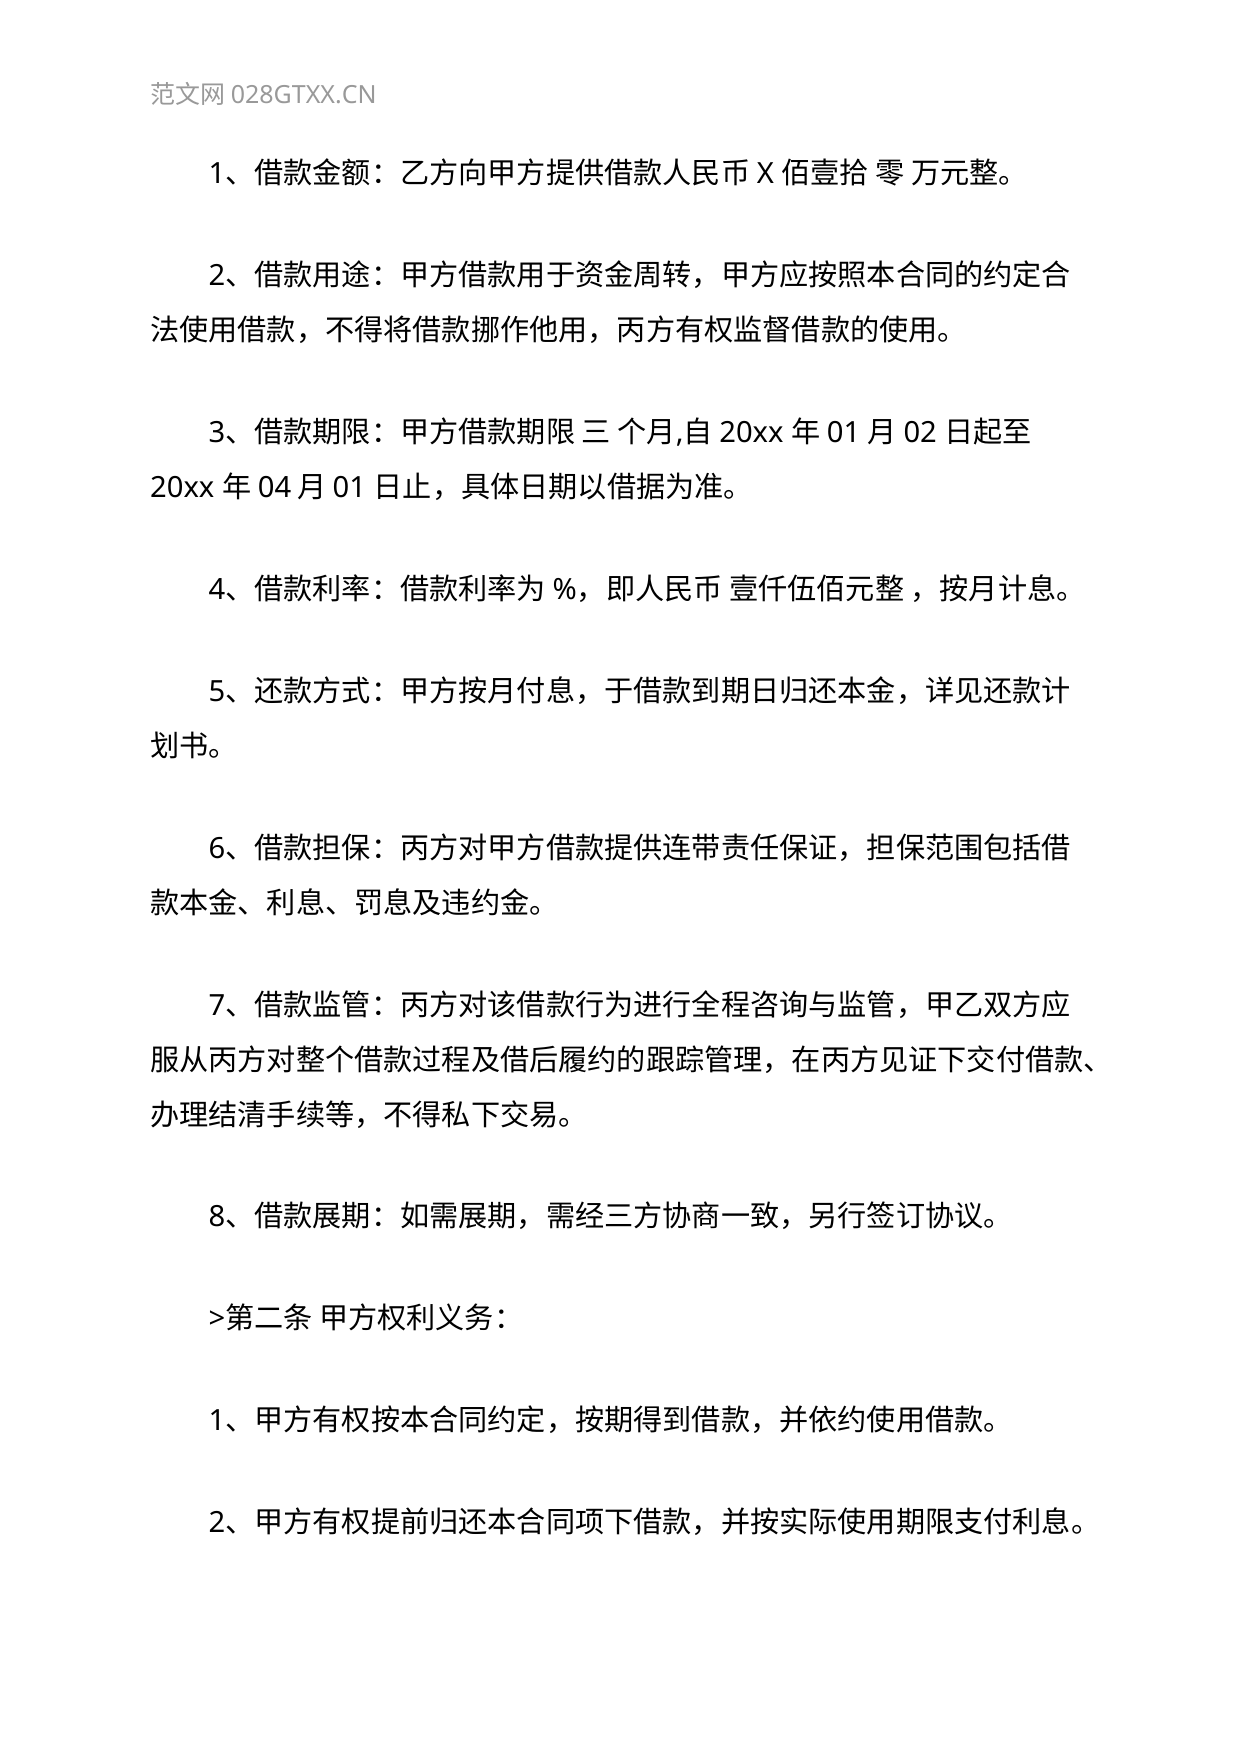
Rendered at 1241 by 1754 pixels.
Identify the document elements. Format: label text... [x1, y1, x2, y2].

text 2、借款用途：甲方借款用于资金周转，甲方应按照本合同的约定合法使用借款，不得将借款挪作他用，丙方有权监督借款的使用。 [150, 252, 1090, 349]
text 6、借款担保：丙方对甲方借款提供连带责任保证，担保范围包括借款本金、利息、罚息及违约金。 [150, 824, 1090, 922]
text 2、甲方有权提前归还本合同项下借款，并按实际使用期限支付利息。 [150, 1499, 1090, 1541]
text 8、借款展期：如需展期，需经三方协商一致，另行签订协议。 [150, 1193, 1090, 1235]
text 7、借款监管：丙方对该借款行为进行全程咨询与监管，甲乙双方应服从丙方对整个借款过程及借后履约的跟踪管理，在丙方见证下交付借款、办理结清手续等，不得私下交易。 [150, 981, 1090, 1133]
text >第二条 甲方权利义务： [150, 1295, 1090, 1337]
text 5、还款方式：甲方按月付息，于借款到期日归还本金，详见还款计划书。 [150, 668, 1090, 765]
text 4、借款利率：借款利率为 %，即人民币 壹仟伍佰元整 ，按月计息。 [150, 566, 1090, 608]
text 3、借款期限：甲方借款期限 三 个月,自 20xx 年 01 月 02 日起至 20xx 年 04月 01 日止，具体日期以借据为准。 [150, 409, 1090, 506]
text 1、借款金额：乙方向甲方提供借款人民币 X 佰壹拾 零 万元整。 [150, 150, 1090, 192]
text 1、甲方有权按本合同约定，按期得到借款，并依约使用借款。 [150, 1397, 1090, 1439]
